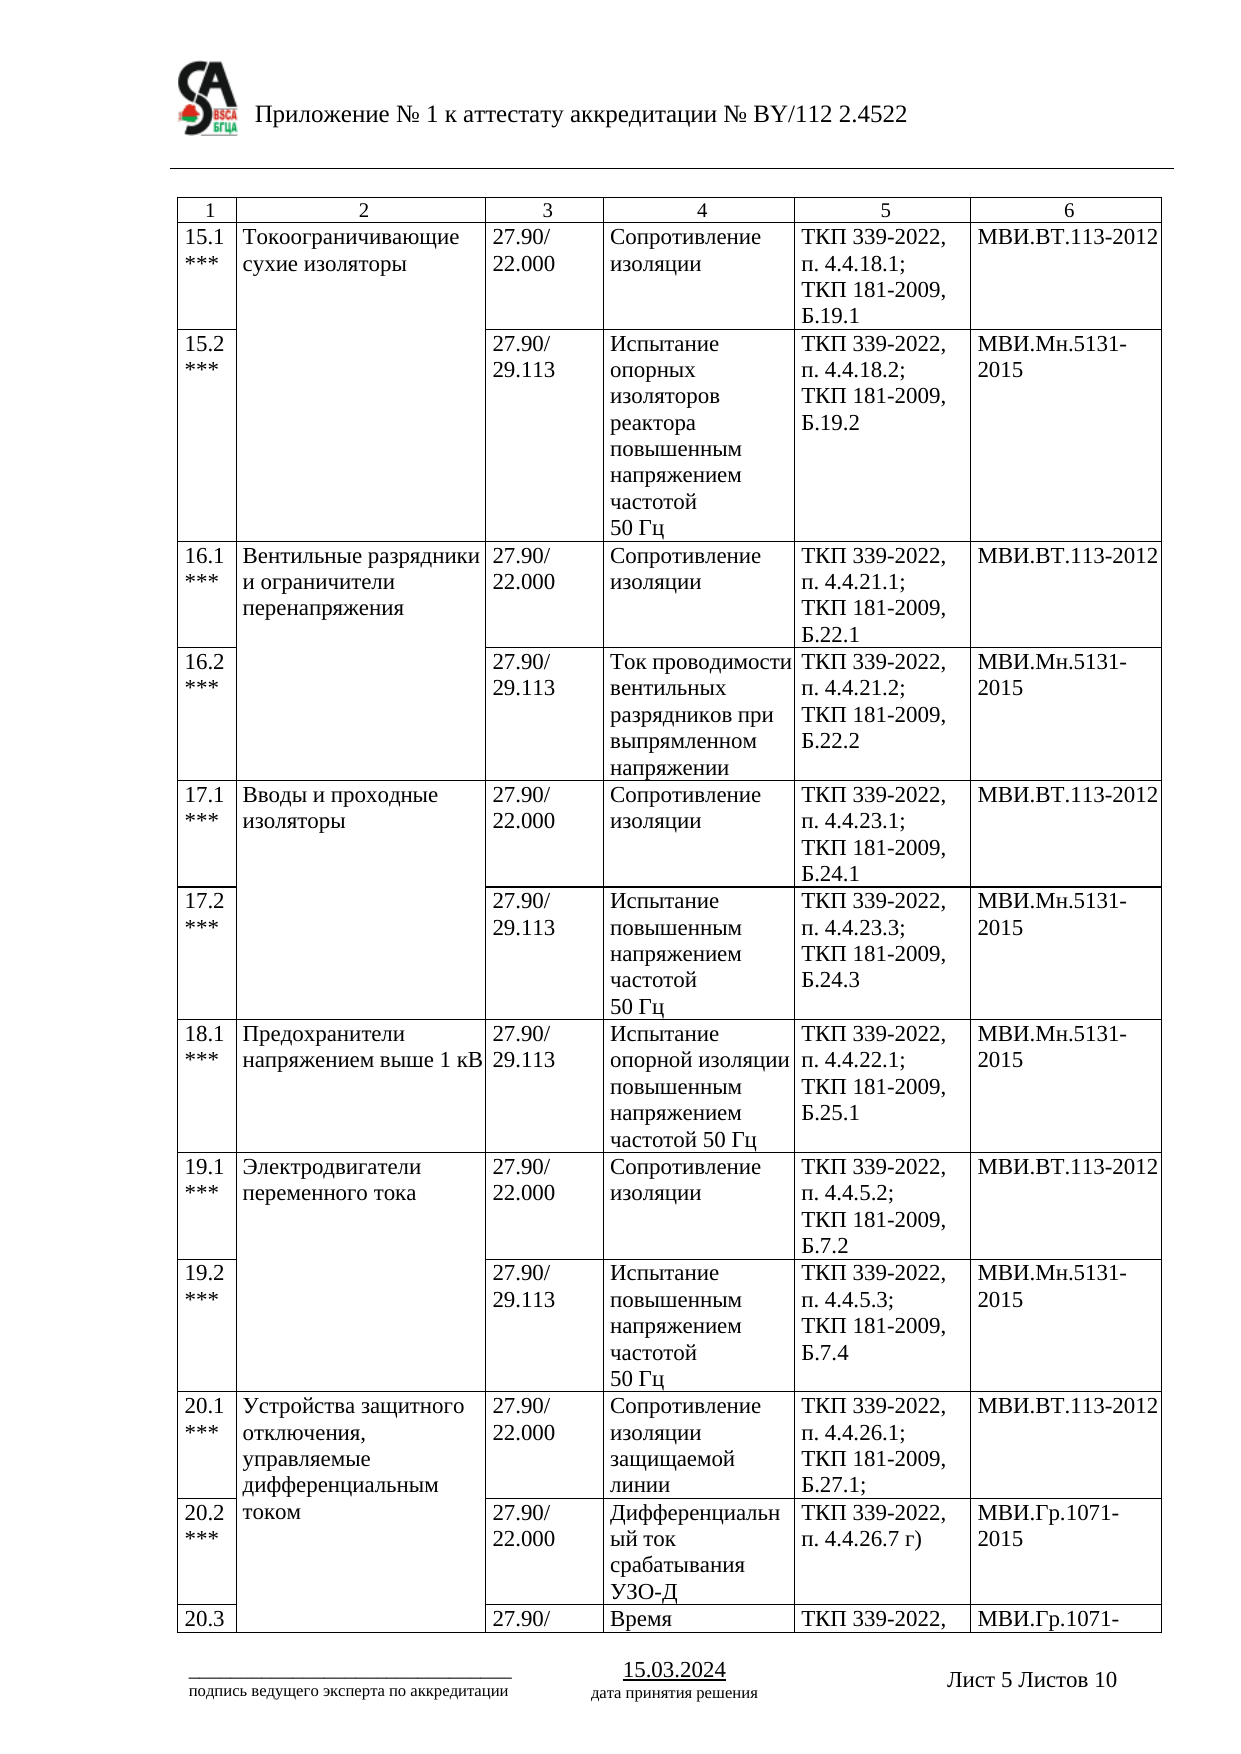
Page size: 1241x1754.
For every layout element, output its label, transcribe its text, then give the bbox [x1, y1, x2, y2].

table_cell Сопротивление изоляции [604, 542, 794, 647]
table_cell МВИ.ВТ.113-2012 [971, 542, 1161, 647]
table_cell Ток проводимости вентильных разрядников при выпрямленном напряжении [604, 648, 794, 780]
table_cell ТКП 339-2022, п. 4.4.18.2; ТКП 181-2009, Б.19.2 [795, 330, 970, 541]
picture [177, 59, 239, 136]
table_cell ТКП 339-2022, п. 4.4.26.1; ТКП 181-2009, Б.27.1; [795, 1392, 970, 1498]
table_header 1 [178, 198, 236, 222]
table_cell 27.90/ 22.000 [486, 781, 603, 886]
table_cell Вводы и проходные изоляторы [237, 781, 485, 1019]
table_cell 27.90/ 22.000 [486, 223, 603, 329]
table_cell 15.2 *** [178, 330, 236, 541]
table_cell Сопротивление изоляции [604, 1153, 794, 1258]
table_cell Дифференциальный ток срабатывания УЗО-Д [604, 1499, 794, 1604]
table_cell 15.1 *** [178, 223, 236, 329]
table_cell Испытание опорных изоляторов реактора повышенным напряжением частотой 50 Гц [604, 330, 794, 541]
table_cell МВИ.Гр.1071-2015 [971, 1499, 1161, 1604]
table_cell 27.90/ 22.000 [486, 1153, 603, 1258]
table_cell Время отключения [604, 1605, 794, 1632]
table_cell Предохранители напряжением выше 1 кВ [237, 1020, 485, 1152]
table_cell 16.1 *** [178, 542, 236, 647]
table_cell Испытание опорной изоляции повышенным напряжением частотой 50 Гц [604, 1020, 794, 1152]
table_cell Сопротивление изоляции защищаемой линии [604, 1392, 794, 1498]
table_cell Электродвигатели переменного тока [237, 1153, 485, 1391]
table_cell 20.1 *** [178, 1392, 236, 1498]
table_cell МВИ.ВТ.113-2012 [971, 1392, 1161, 1498]
table_cell МВИ.Мн.5131-2015 [971, 330, 1161, 541]
table_cell МВИ.ВТ.113-2012 [971, 223, 1161, 329]
table_cell ТКП 339-2022, п. 4.4.5.3; ТКП 181-2009, Б.7.4 [795, 1260, 970, 1391]
table_cell ТКП 339-2022, п. 4.4.5.2; ТКП 181-2009, Б.7.2 [795, 1153, 970, 1258]
table_cell 19.2 *** [178, 1260, 236, 1391]
table_cell Сопротивление изоляции [604, 223, 794, 329]
table_cell ТКП 339-2022, п. 4.4.21.1; ТКП 181-2009, Б.22.1 [795, 542, 970, 647]
table_cell 20.3 *** [178, 1605, 236, 1632]
table_cell ТКП 339-2022, п. 4.4.23.3; ТКП 181-2009, Б.24.3 [795, 888, 970, 1019]
table_header 5 [795, 198, 970, 222]
table_cell 27.90/ 22.000 [486, 1605, 603, 1632]
table_header 6 [971, 198, 1161, 222]
table_cell МВИ.Мн.5131-2015 [971, 1020, 1161, 1152]
table_cell 19.1 *** [178, 1153, 236, 1258]
table_cell Вентильные разрядники и ограничители перенапряжения [237, 542, 485, 780]
table_cell МВИ.ВТ.113-2012 [971, 1153, 1161, 1258]
table_cell 20.2 *** [178, 1499, 236, 1604]
table_cell Устройства защитного отключения, управляемые дифференциальным током [237, 1392, 485, 1632]
table_cell 16.2 *** [178, 648, 236, 780]
table_header 3 [486, 198, 603, 222]
table_cell МВИ.Мн.5131-2015 [971, 888, 1161, 1019]
table_cell ТКП 339-2022, п. 4.4.18.1; ТКП 181-2009, Б.19.1 [795, 223, 970, 329]
table_cell 27.90/ 29.113 [486, 1020, 603, 1152]
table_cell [795, 1605, 970, 1632]
table_cell 27.90/ 22.000 [486, 542, 603, 647]
table_cell 27.90/ 29.113 [486, 648, 603, 780]
table_cell МВИ.Гр.1071-2015 [971, 1605, 1161, 1632]
table_cell Испытание повышенным напряжением частотой 50 Гц [604, 888, 794, 1019]
table_cell МВИ.Мн.5131-2015 [971, 1260, 1161, 1391]
table_cell МВИ.ВТ.113-2012 [971, 781, 1161, 886]
table_cell 27.90/ 29.113 [486, 1260, 603, 1391]
table_cell ТКП 339-2022, п. 4.4.22.1; ТКП 181-2009, Б.25.1 [795, 1020, 970, 1152]
table_cell 27.90/ 22.000 [486, 1392, 603, 1498]
table_cell 17.1 *** [178, 781, 236, 886]
table_cell 27.90/ 29.113 [486, 330, 603, 541]
table_cell МВИ.Мн.5131-2015 [971, 648, 1161, 780]
table_header 2 [237, 198, 485, 222]
table_cell Токоограничивающие сухие изоляторы [237, 223, 485, 541]
table_cell Испытание повышенным напряжением частотой 50 Гц [604, 1260, 794, 1391]
table_cell 27.90/ 22.000 [486, 1499, 603, 1604]
table_cell Сопротивление изоляции [604, 781, 794, 886]
table_cell 27.90/ 29.113 [486, 888, 603, 1019]
table_header 4 [604, 198, 794, 222]
table_cell 17.2 *** [178, 888, 236, 1019]
table_cell ТКП 339-2022, п. 4.4.26.7 г) [795, 1499, 970, 1604]
table_cell ТКП 339-2022, п. 4.4.23.1; ТКП 181-2009, Б.24.1 [795, 781, 970, 886]
table_cell 18.1 *** [178, 1020, 236, 1152]
table_cell ТКП 339-2022, п. 4.4.21.2; ТКП 181-2009, Б.22.2 [795, 648, 970, 780]
